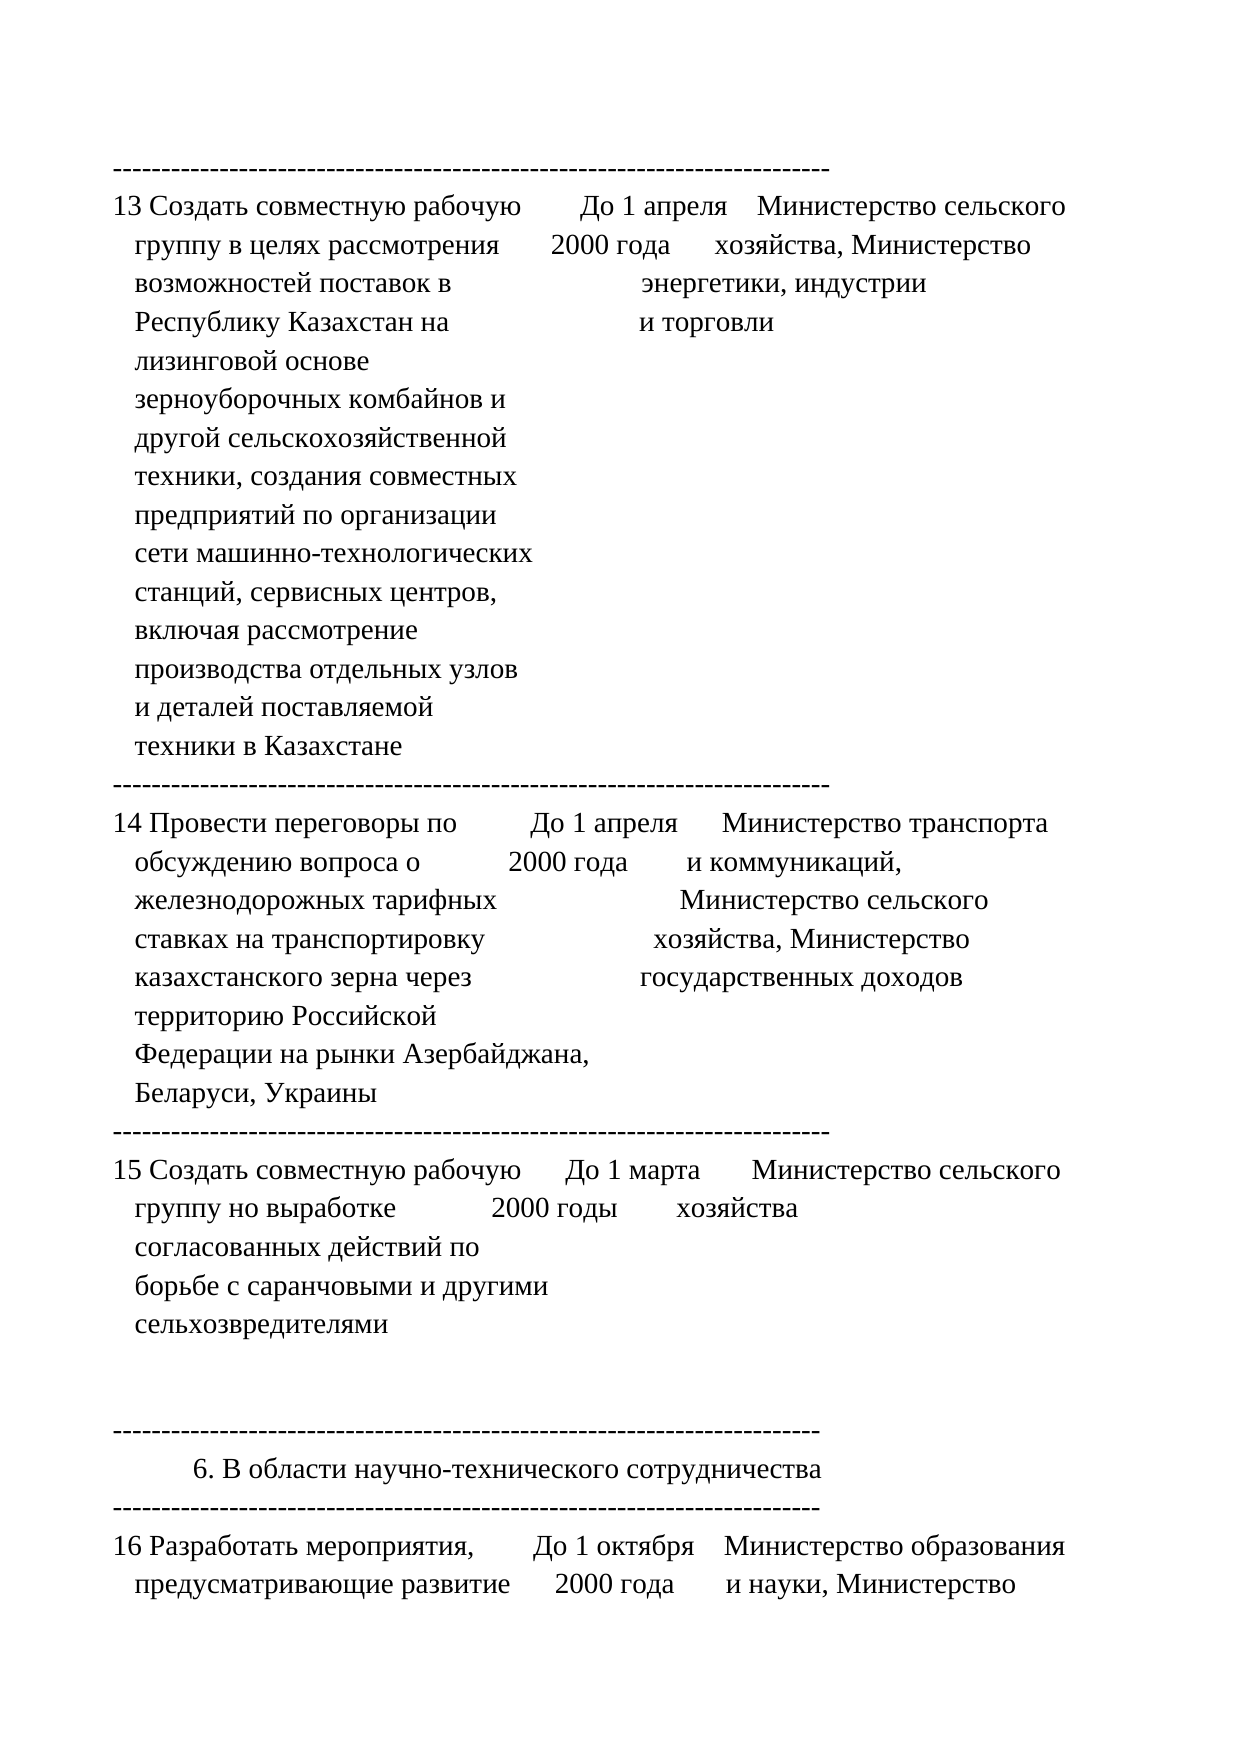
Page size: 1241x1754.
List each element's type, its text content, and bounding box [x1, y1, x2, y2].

text Республику Казахстан на и торговли [112, 304, 1128, 338]
text группу но выработке 2000 годы хозяйства [112, 1191, 1128, 1224]
text 15 Создать совместную рабочую До 1 марта Министерство сельского [112, 1152, 1128, 1186]
text казахстанского зерна через государственных доходов [112, 959, 1128, 993]
text техники в Казахстане [112, 728, 1128, 762]
text -------------------------------------------------------------------------- [112, 767, 1128, 800]
text обсуждению вопроса о 2000 года и коммуникаций, [112, 844, 1128, 877]
text возможностей поставок в энергетики, индустрии [112, 266, 1128, 299]
text сельхозвредителями [112, 1306, 1128, 1340]
text -------------------------------------------------------------------------- [112, 150, 1128, 183]
text техники, создания совместных [112, 458, 1128, 492]
text Беларуси, Украины [112, 1075, 1128, 1108]
text Федерации на рынки Азербайджана, [112, 1036, 1128, 1070]
text и деталей поставляемой [112, 689, 1128, 723]
text сети машинно-технологических [112, 535, 1128, 569]
text ------------------------------------------------------------------------- [112, 1489, 1128, 1523]
text предусматривающие развитие 2000 года и науки, Министерство [112, 1567, 1128, 1600]
text 14 Провести переговоры по До 1 апреля Министерство транспорта [112, 805, 1128, 839]
text производства отдельных узлов [112, 651, 1128, 684]
text группу в целях рассмотрения 2000 года хозяйства, Министерство [112, 227, 1128, 261]
text 13 Создать совместную рабочую До 1 апреля Министерство сельского [112, 188, 1128, 222]
text 16 Разработать мероприятия, До 1 октября Министерство образования [112, 1528, 1128, 1562]
text согласованных действий по [112, 1229, 1128, 1263]
text лизинговой основе [112, 343, 1128, 376]
text территорию Российской [112, 998, 1128, 1031]
text ------------------------------------------------------------------------- [112, 1412, 1128, 1446]
text другой сельскохозяйственной [112, 420, 1128, 453]
text -------------------------------------------------------------------------- [112, 1113, 1128, 1147]
text предприятий по организации [112, 497, 1128, 530]
text железнодорожных тарифных Министерство сельского [112, 882, 1128, 916]
text включая рассмотрение [112, 612, 1128, 646]
text 6. В области научно-технического сотрудничества [112, 1451, 1128, 1484]
text зерноуборочных комбайнов и [112, 381, 1128, 415]
text ставках на транспортировку хозяйства, Министерство [112, 921, 1128, 954]
text станций, сервисных центров, [112, 574, 1128, 607]
text борьбе с саранчовыми и другими [112, 1268, 1128, 1301]
